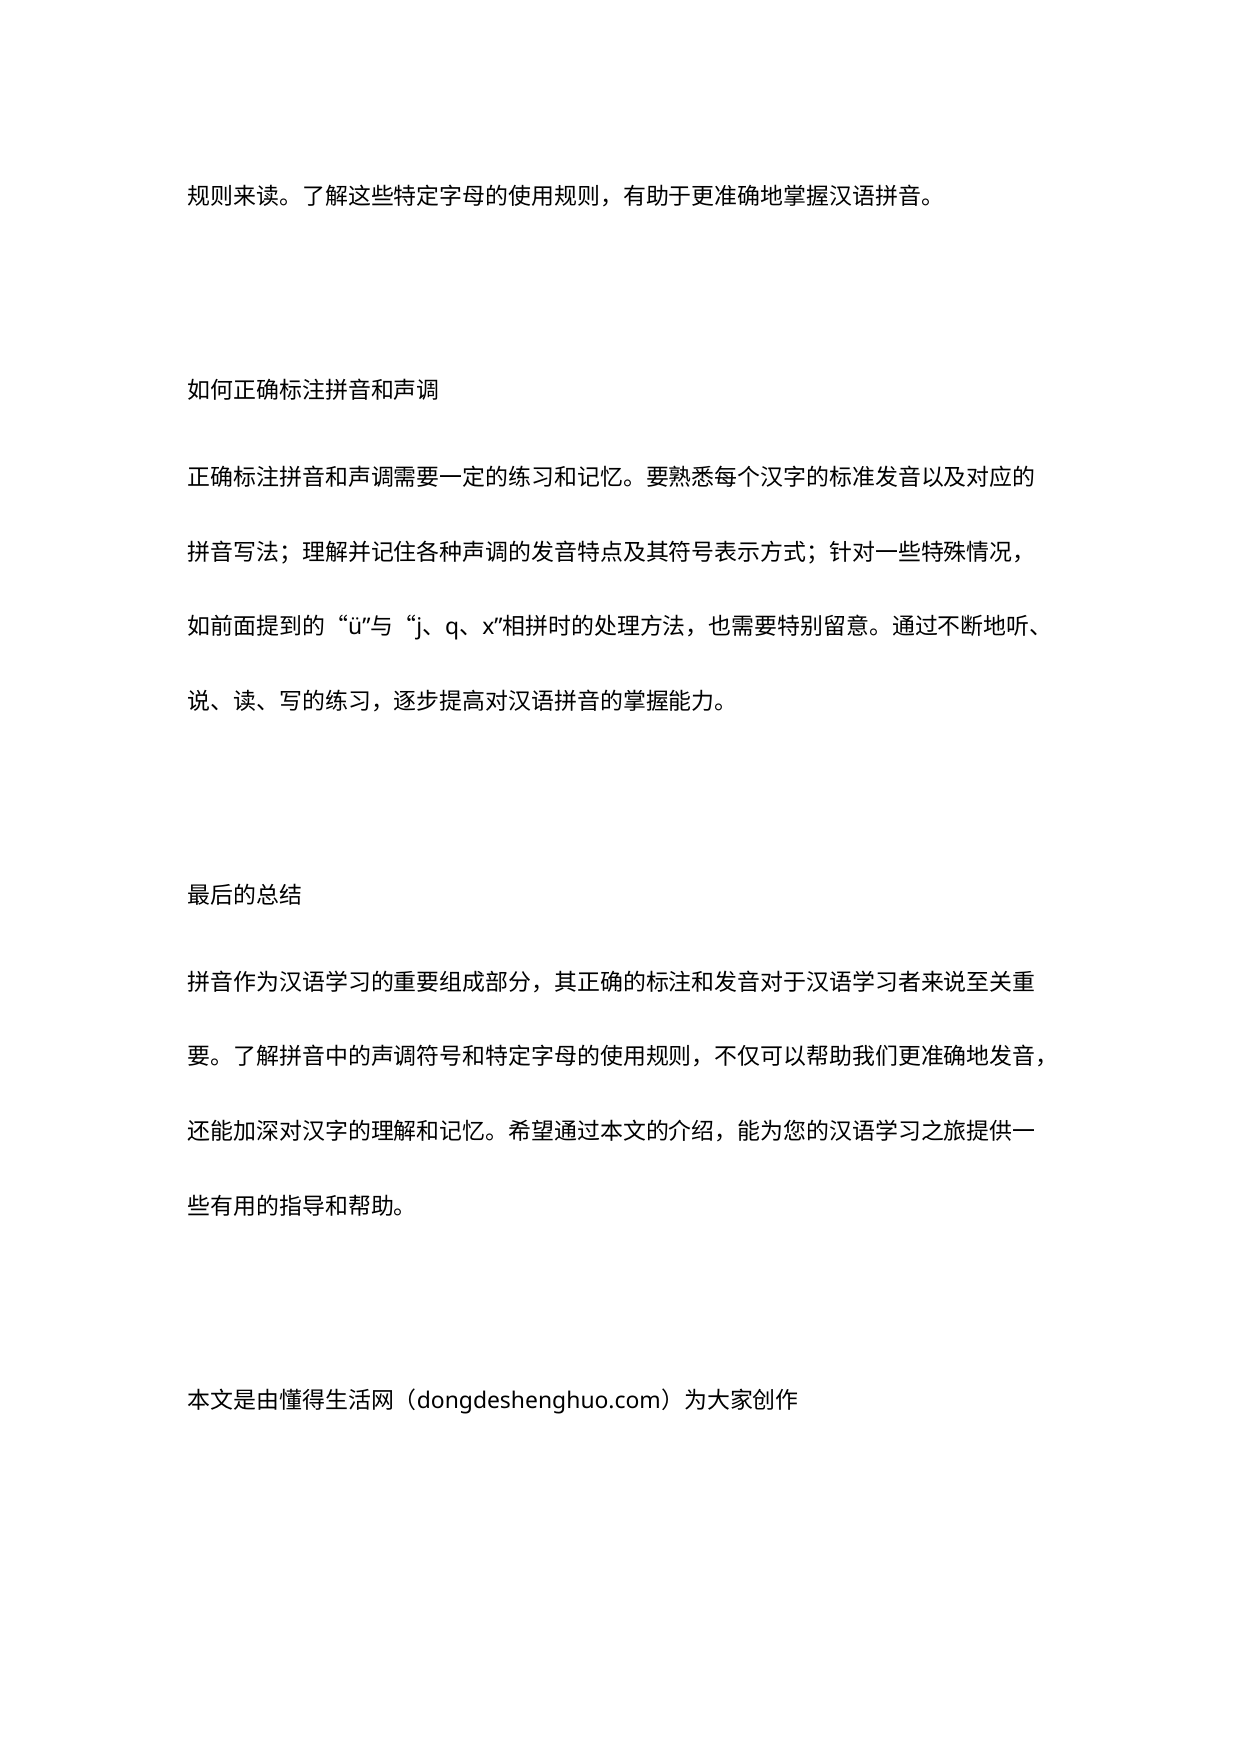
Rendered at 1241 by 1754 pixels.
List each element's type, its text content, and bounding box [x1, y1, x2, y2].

text 本文是由懂得生活网（dongdeshenghuo.com）为大家创作 [187, 1366, 1053, 1431]
text 如何正确标注拼音和声调 [187, 356, 1053, 421]
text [187, 162, 1053, 227]
text 正确标注拼音和声调需要一定的练习和记忆。要熟悉每个汉字的标准发音以及对应的拼音写法；理解并记住各种声调的发音特点及其符号表示方式；针对一些特殊情况，如前面提到的“ü”与“j、q、x”相拼时的处理方法，也需要特别留意。通过不断地听、说、读、写的练习，逐步提高对汉语拼音的掌握能力。 [187, 443, 1053, 732]
text 拼音作为汉语学习的重要组成部分，其正确的标注和发音对于汉语学习者来说至关重要。了解拼音中的声调符号和特定字母的使用规则，不仅可以帮助我们更准确地发音，还能加深对汉字的理解和记忆。希望通过本文的介绍，能为您的汉语学习之旅提供一些有用的指导和帮助。 [187, 948, 1053, 1237]
text 最后的总结 [187, 861, 1053, 926]
